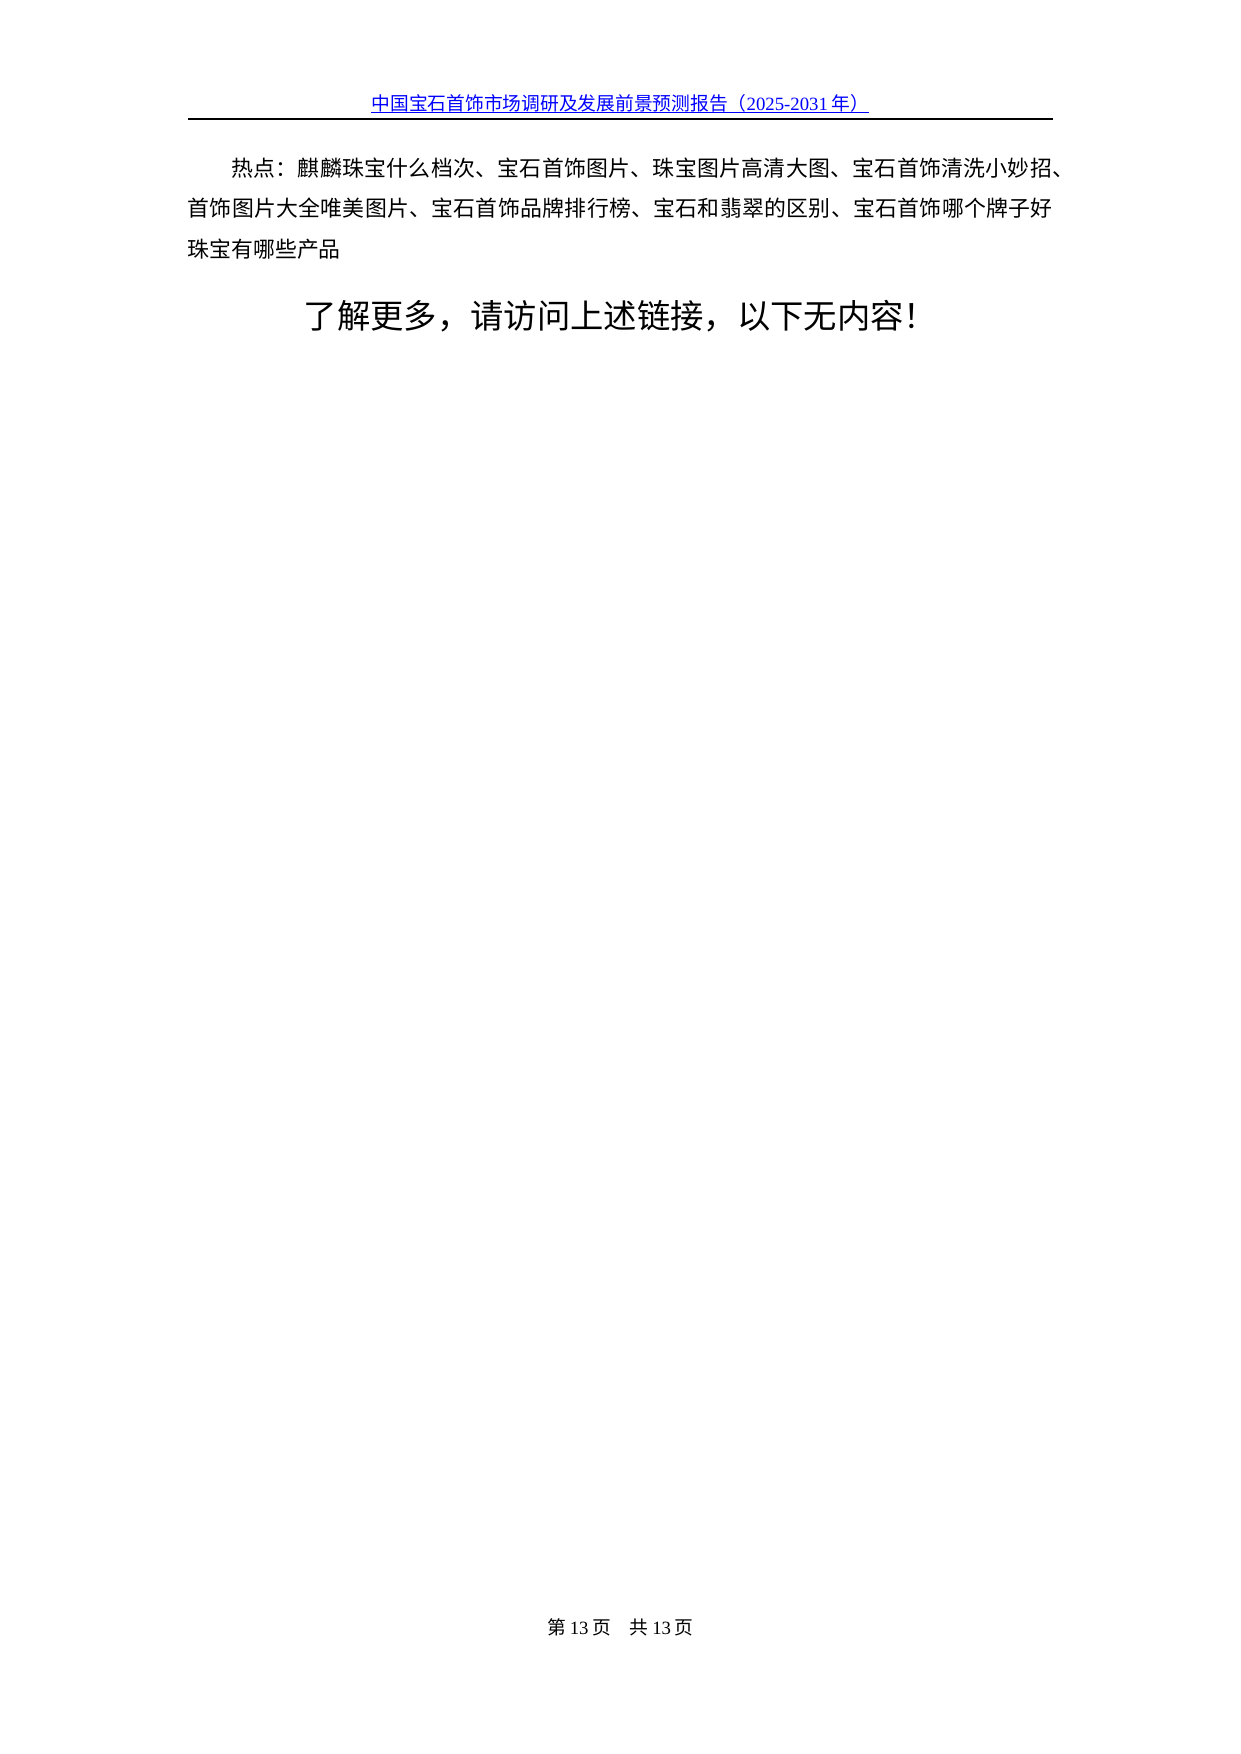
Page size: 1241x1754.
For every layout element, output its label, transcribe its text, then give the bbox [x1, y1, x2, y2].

title 了解更多，请访问上述链接，以下无内容！ [187, 282, 1053, 347]
text 热点：麒麟珠宝什么档次、宝石首饰图片、珠宝图片高清大图、宝石首饰清洗小妙招、首饰图片大全唯美图片、宝石首饰品牌排行榜、宝石和翡翠的区别、宝石首饰哪个牌子好、珠宝有哪些产品 [187, 150, 1053, 264]
